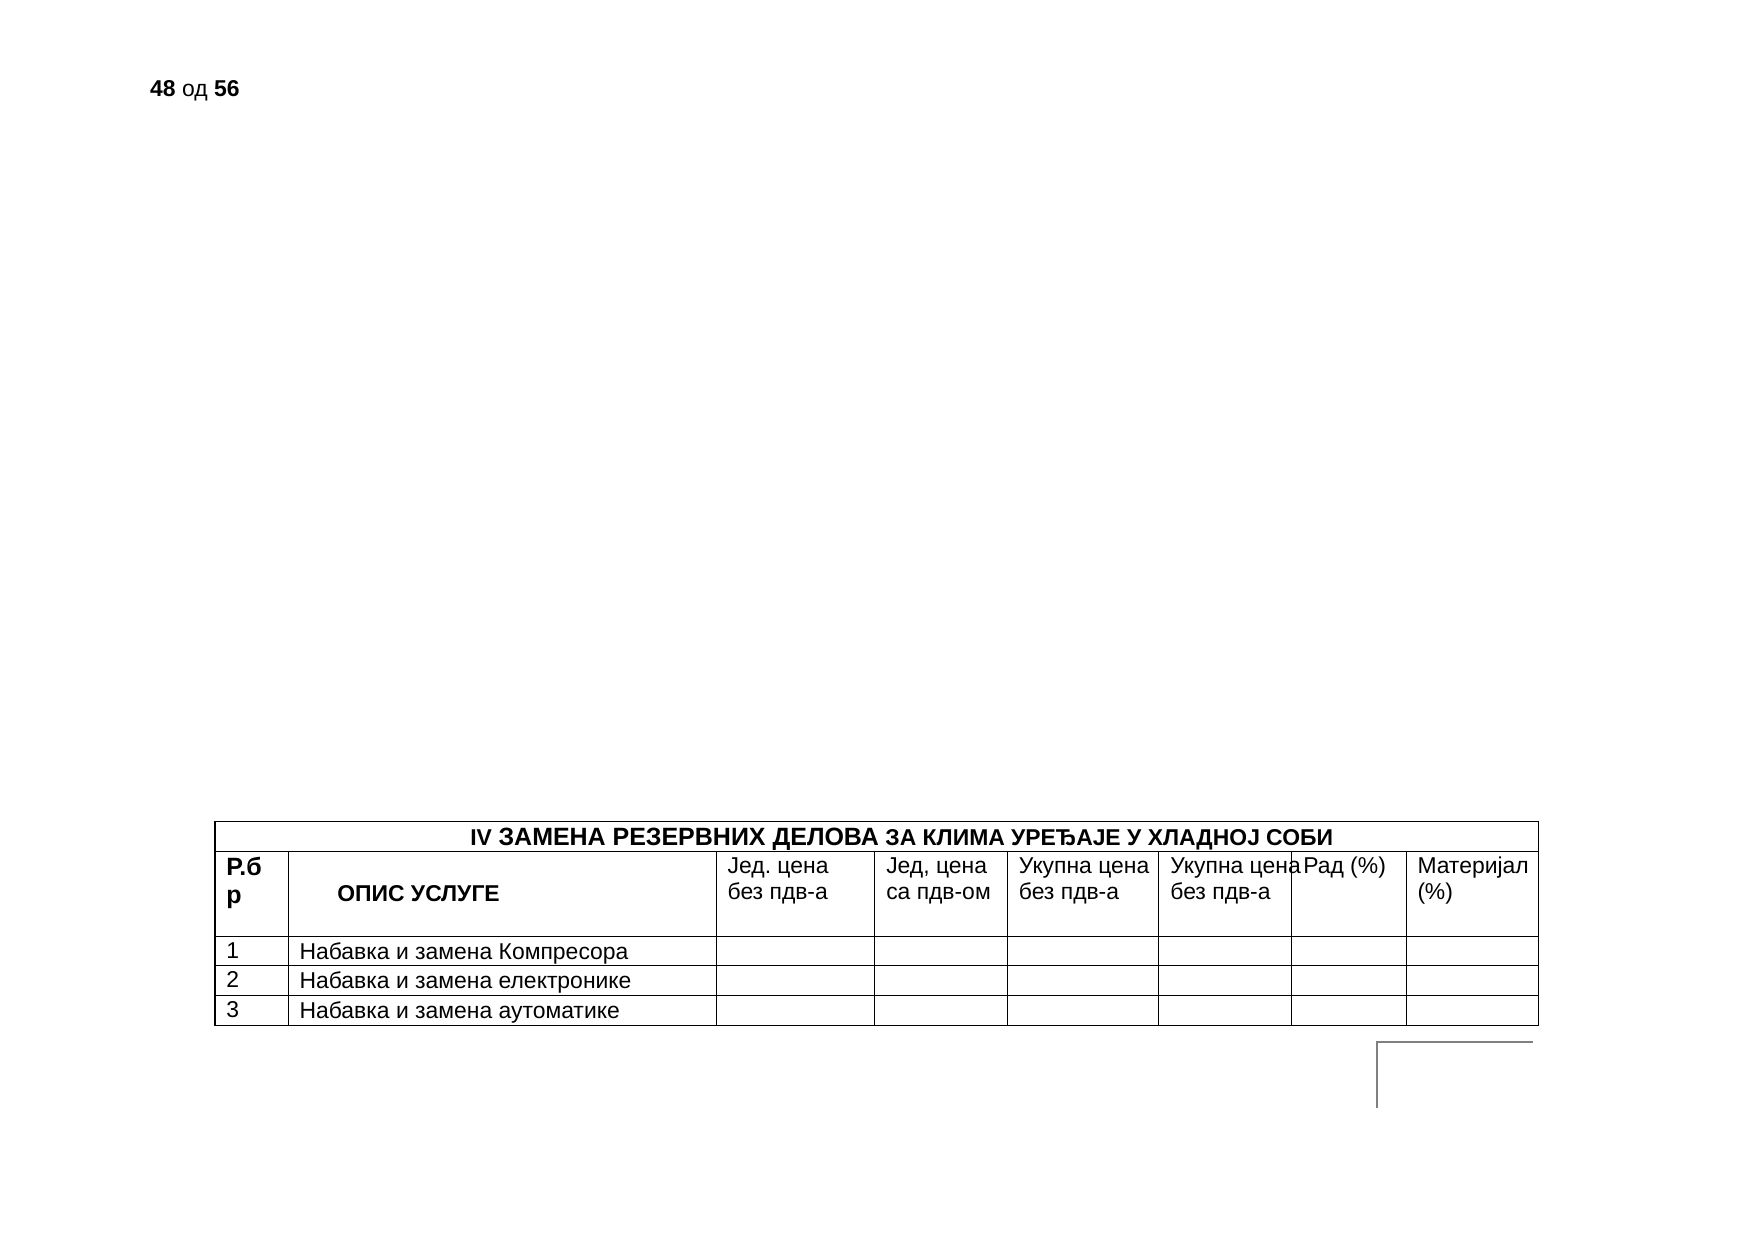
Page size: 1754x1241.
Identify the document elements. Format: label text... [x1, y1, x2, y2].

table_cell [1008, 937, 1158, 965]
table_cell Материјал (%) [1407, 852, 1538, 936]
table_cell Набавка и замена електронике [289, 966, 716, 995]
table_cell [1159, 937, 1291, 965]
table_cell [875, 937, 1007, 965]
table_cell Укупна цена без пдв-а [1008, 852, 1158, 936]
table_cell [1292, 996, 1406, 1025]
table_cell [1008, 996, 1158, 1025]
table_cell 3 [216, 996, 288, 1025]
table_cell [717, 937, 874, 965]
table_header IV ЗАМЕНА РЕЗЕРВНИХ ДЕЛОВА ЗА КЛИМА УРЕЂАЈЕ У ХЛАДНОЈ СОБИ [216, 822, 1538, 851]
table_cell Набавка и замена Компресора [289, 937, 716, 965]
table_cell [1407, 937, 1538, 965]
table_cell [1292, 937, 1406, 965]
table_cell ОПИС УСЛУГЕ [289, 852, 716, 936]
table_cell Јед, цена са пдв-ом [875, 852, 1007, 936]
table_cell [1008, 966, 1158, 995]
table_cell Р.бр [216, 852, 288, 936]
table_cell [1159, 966, 1291, 995]
table_cell Јед. цена без пдв-а [717, 852, 874, 936]
table_cell 1 [216, 937, 288, 965]
table_cell [875, 966, 1007, 995]
table_cell Укупна цена без пдв-а [1159, 852, 1291, 936]
table_cell [1407, 966, 1538, 995]
table_cell [1159, 996, 1291, 1025]
table_cell Набавка и замена аутоматике [289, 996, 716, 1025]
table_cell 2 [216, 966, 288, 995]
table_cell Рад (%) [1292, 852, 1406, 936]
table_cell [717, 966, 874, 995]
table_cell [1407, 996, 1538, 1025]
table_cell [717, 996, 874, 1025]
table_cell [1292, 966, 1406, 995]
table_cell [875, 996, 1007, 1025]
